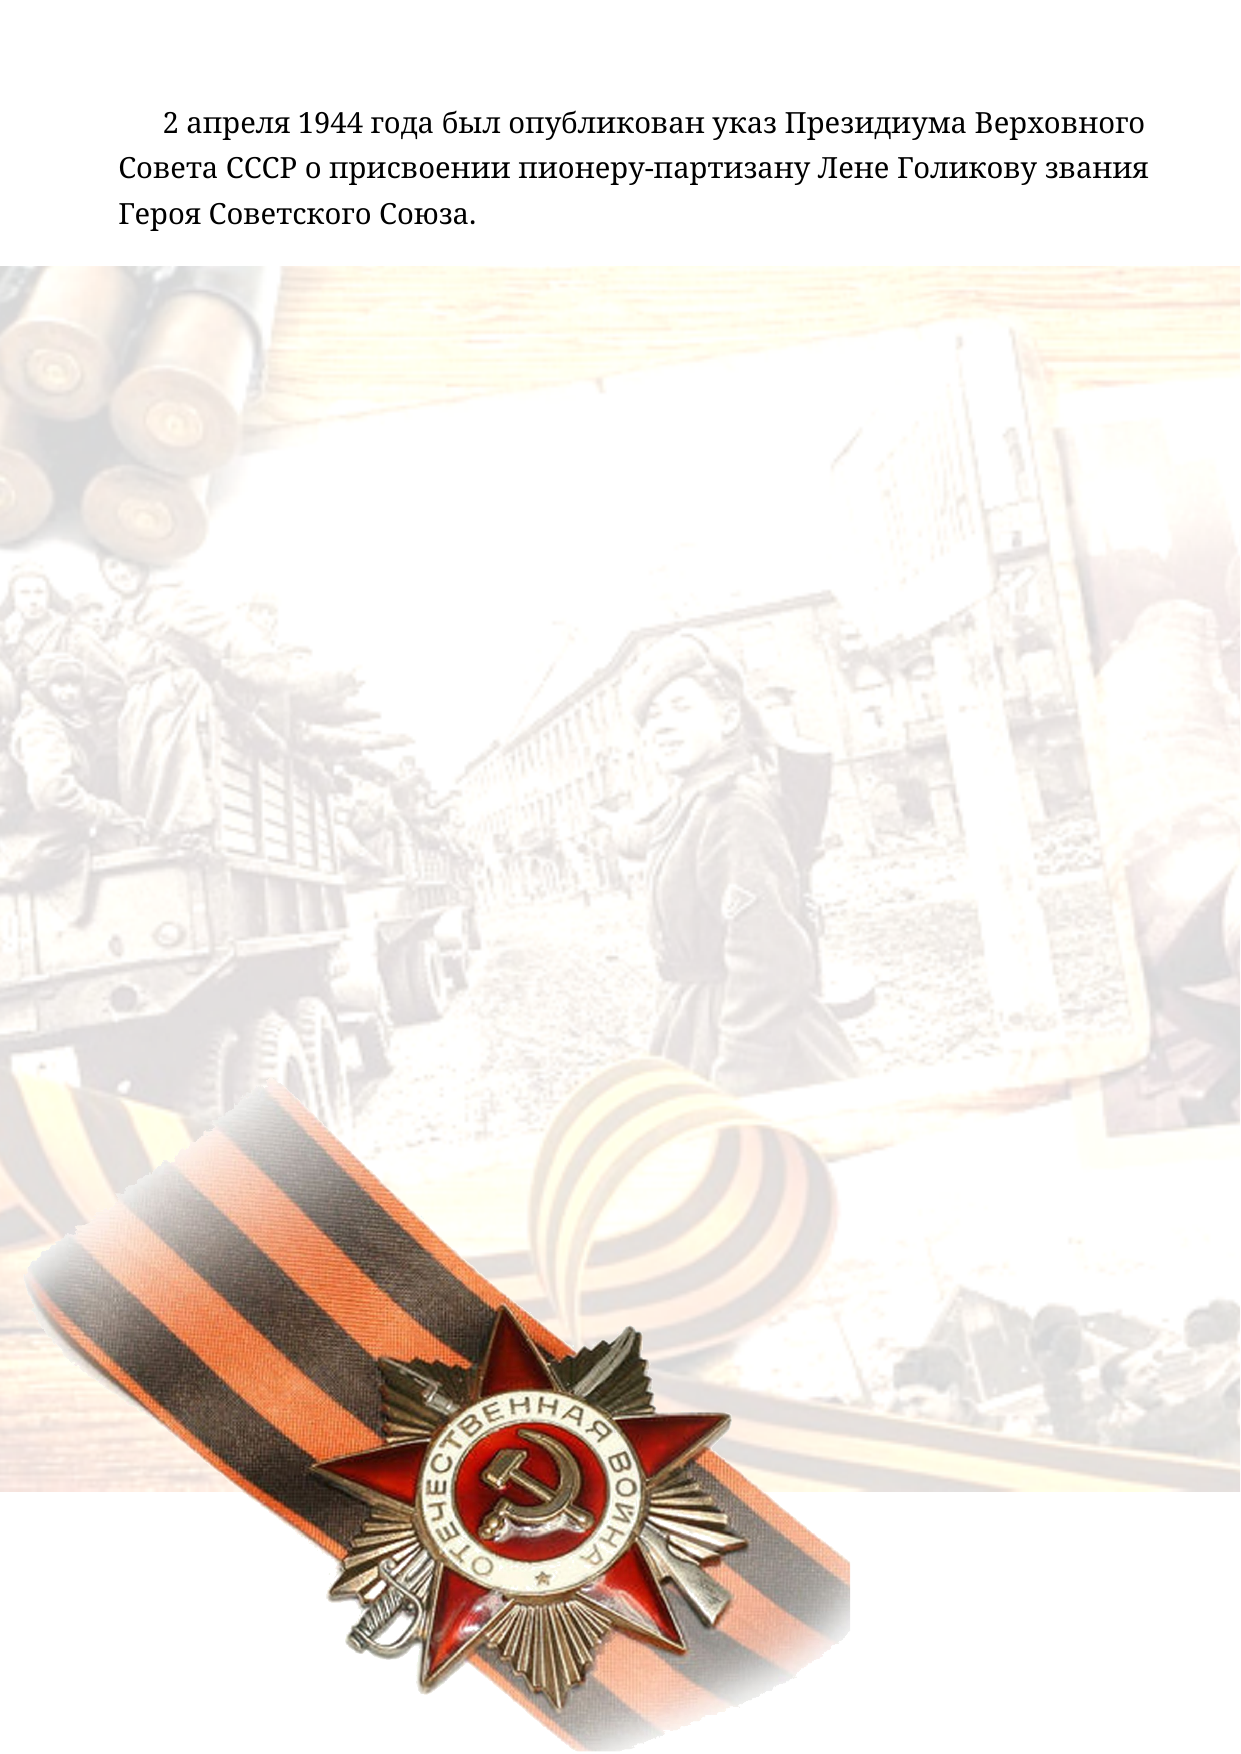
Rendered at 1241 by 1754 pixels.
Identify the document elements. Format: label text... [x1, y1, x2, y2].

picture [15, 1068, 849, 1751]
text 2 апреля 1944 года был опубликован указ Президиума Верховного Совета СССР о присвоении пионеру-партизану Лене Голикову звания Героя Советского Союза. [118, 102, 1152, 233]
